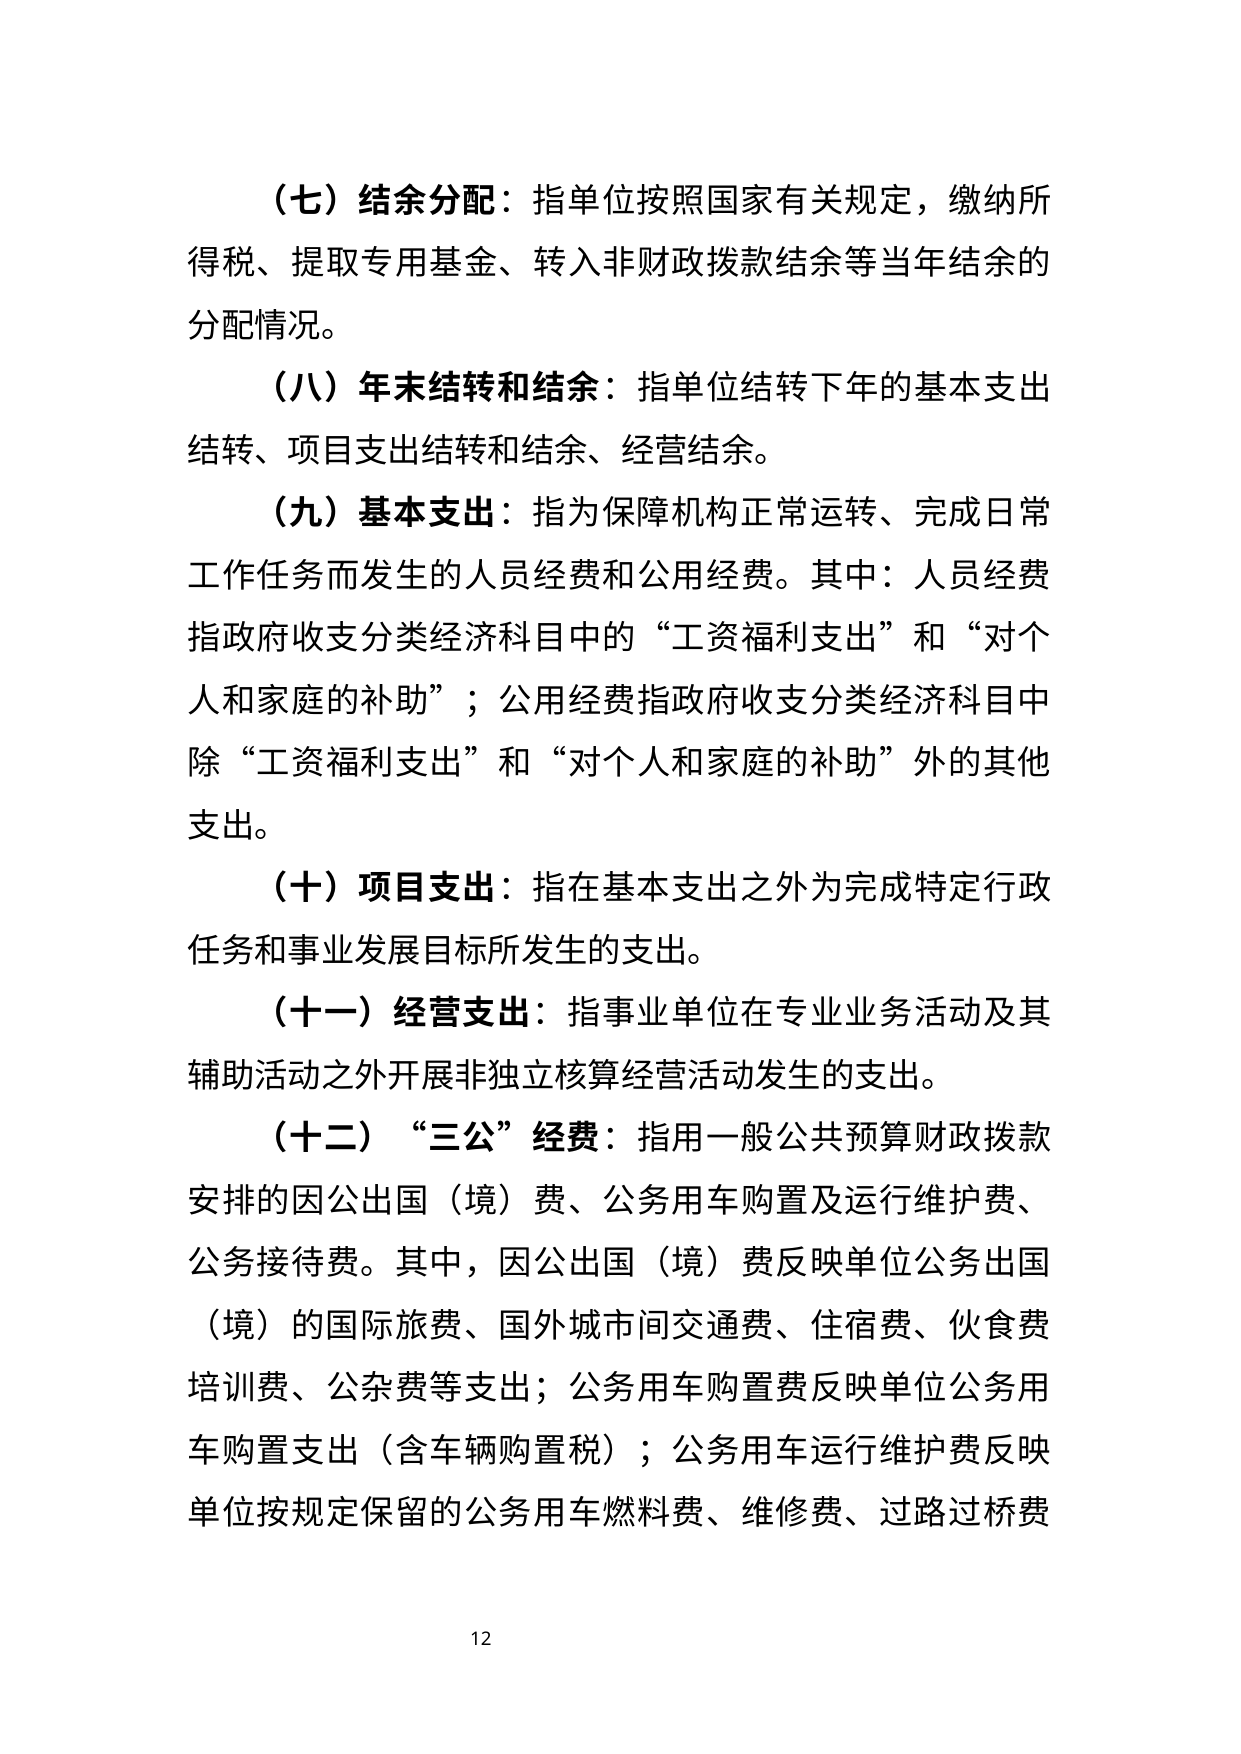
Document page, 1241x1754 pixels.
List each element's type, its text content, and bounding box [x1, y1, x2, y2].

text （七）结余分配：指单位按照国家有关规定，缴纳所得税、提取专用基金、转入非财政拨款结余等当年结余的分配情况。 [187, 162, 1053, 349]
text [187, 1099, 1053, 1537]
text （八）年末结转和结余：指单位结转下年的基本支出结转、项目支出结转和结余、经营结余。 [187, 349, 1053, 474]
text （十）项目支出：指在基本支出之外为完成特定行政任务和事业发展目标所发生的支出。 [187, 849, 1053, 974]
text （十一）经营支出：指事业单位在专业业务活动及其辅助活动之外开展非独立核算经营活动发生的支出。 [187, 974, 1053, 1099]
text （九）基本支出：指为保障机构正常运转、完成日常工作任务而发生的人员经费和公用经费。其中：人员经费指政府收支分类经济科目中的“工资福利支出”和“对个人和家庭的补助”；公用经费指政府收支分类经济科目中除“工资福利支出”和“对个人和家庭的补助”外的其他支出。 [187, 474, 1053, 849]
